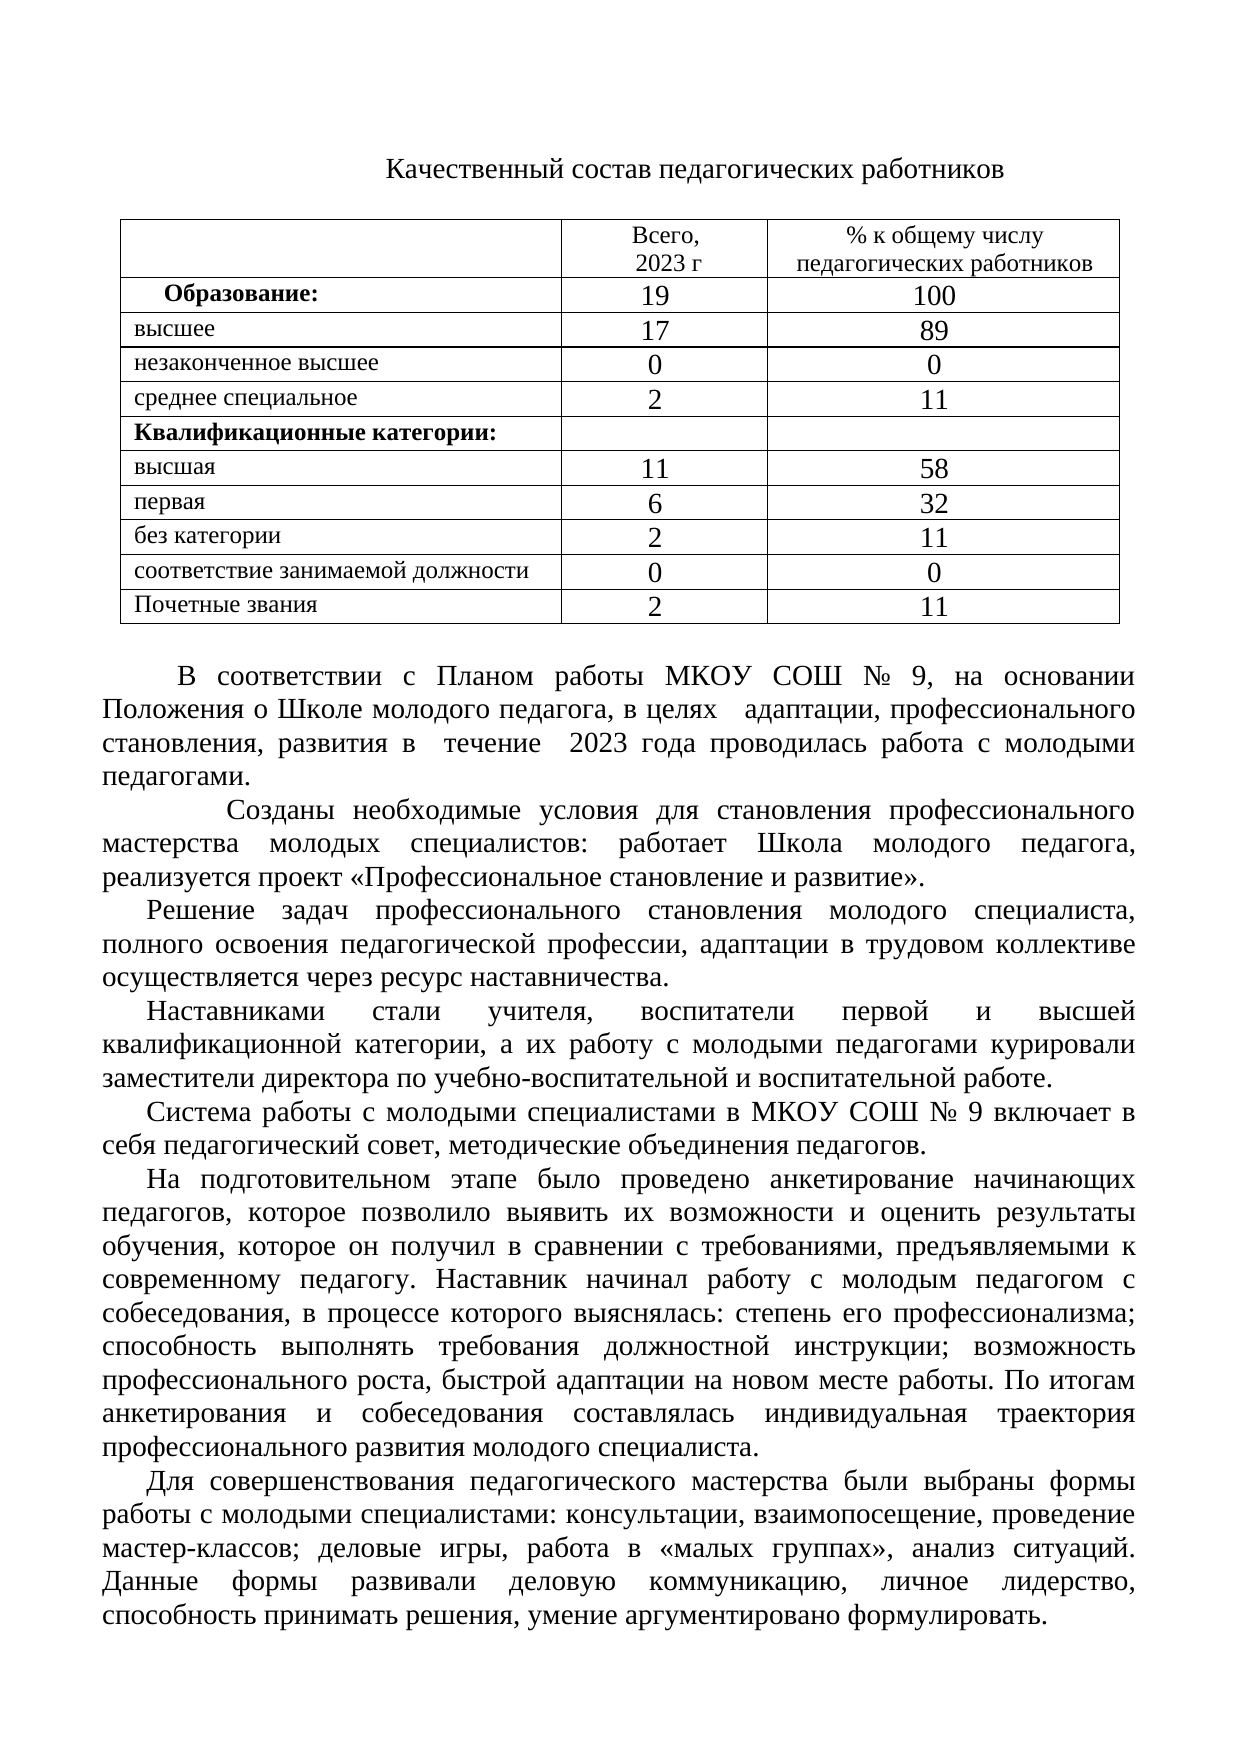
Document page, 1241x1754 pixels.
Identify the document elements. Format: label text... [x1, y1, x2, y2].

table_cell 58 [768, 451, 1119, 485]
table_cell 2 [562, 520, 767, 554]
table_cell 11 [562, 451, 767, 485]
table_cell 2 [562, 382, 767, 416]
table_cell 19 [562, 278, 767, 312]
table_cell 11 [768, 382, 1119, 416]
table_cell 100 [768, 278, 1119, 312]
table_header Всего, 2023 г [562, 220, 767, 277]
table_cell Почетные звания [121, 590, 561, 623]
text Решение задач профессионального становления молодого специалиста, полного освоения педагогической профессии, адаптации в трудовом коллективе осуществляется через ресурс наставничества. [102, 892, 1137, 993]
text В соответствии с Планом работы МКОУ СОШ № 9, на основании Положения о Школе молодого педагога, в целях адаптации, профессионального становления, развития в течение 2023 года проводилась работа с молодыми педагогами. [102, 658, 1137, 792]
text Качественный состав педагогических работников [178, 152, 1137, 185]
text Созданы необходимые условия для становления профессионального мастерства молодых специалистов: работает Школа молодого педагога, реализуется проект «Профессиональное становление и развитие». [102, 792, 1137, 892]
text Для совершенствования педагогического мастерства были выбраны формы работы с молодыми специалистами: консультации, взаимопосещение, проведение мастер-классов; деловые игры, работа в «малых группах», анализ ситуаций. Данные формы развивали деловую коммуникацию, личное лидерство, способность принимать решения, умение аргументировано формулировать. [102, 1463, 1137, 1630]
table_cell 89 [768, 313, 1119, 346]
table_cell 6 [562, 486, 767, 519]
table_cell [562, 417, 767, 450]
table_cell 17 [562, 313, 767, 346]
table_cell незаконченное высшее [121, 348, 561, 381]
table_cell Образование: [121, 278, 561, 312]
table_cell 0 [562, 348, 767, 381]
table_cell 2 [562, 590, 767, 623]
table_cell соответствие занимаемой должности [121, 555, 561, 588]
table_cell без категории [121, 520, 561, 554]
table_header [121, 220, 561, 277]
table_cell 0 [562, 555, 767, 588]
table_cell среднее специальное [121, 382, 561, 416]
table_cell высшая [121, 451, 561, 485]
text Наставниками стали учителя, воспитатели первой и высшей квалификационной категории, а их работу с молодыми педагогами курировали заместители директора по учебно-воспитательной и воспитательной работе. [102, 993, 1137, 1094]
table_header % к общему числу педагогических работников [768, 220, 1119, 277]
table_cell 11 [768, 590, 1119, 623]
table_cell 11 [768, 520, 1119, 554]
text Система работы с молодыми специалистами в МКОУ СОШ № 9 включает в себя педагогический совет, методические объединения педагогов. [102, 1094, 1137, 1161]
table_cell [768, 417, 1119, 450]
text На подготовительном этапе было проведено анкетирование начинающих педагогов, которое позволило выявить их возможности и оценить результаты обучения, которое он получил в сравнении с требованиями, предъявляемыми к современному педагогу. Наставник начинал работу с молодым педагогом с собеседования, в процессе которого выяснялась: степень его профессионализма; способность выполнять требования должностной инструкции; возможность профессионального роста, быстрой адаптации на новом месте работы. По итогам анкетирования и собеседования составлялась индивидуальная траектория профессионального развития молодого специалиста. [102, 1161, 1137, 1463]
table_cell Квалификационные категории: [121, 417, 561, 450]
table_cell 0 [768, 555, 1119, 588]
table_cell высшее [121, 313, 561, 346]
table_cell 32 [768, 486, 1119, 519]
table_cell первая [121, 486, 561, 519]
table_cell 0 [768, 348, 1119, 381]
